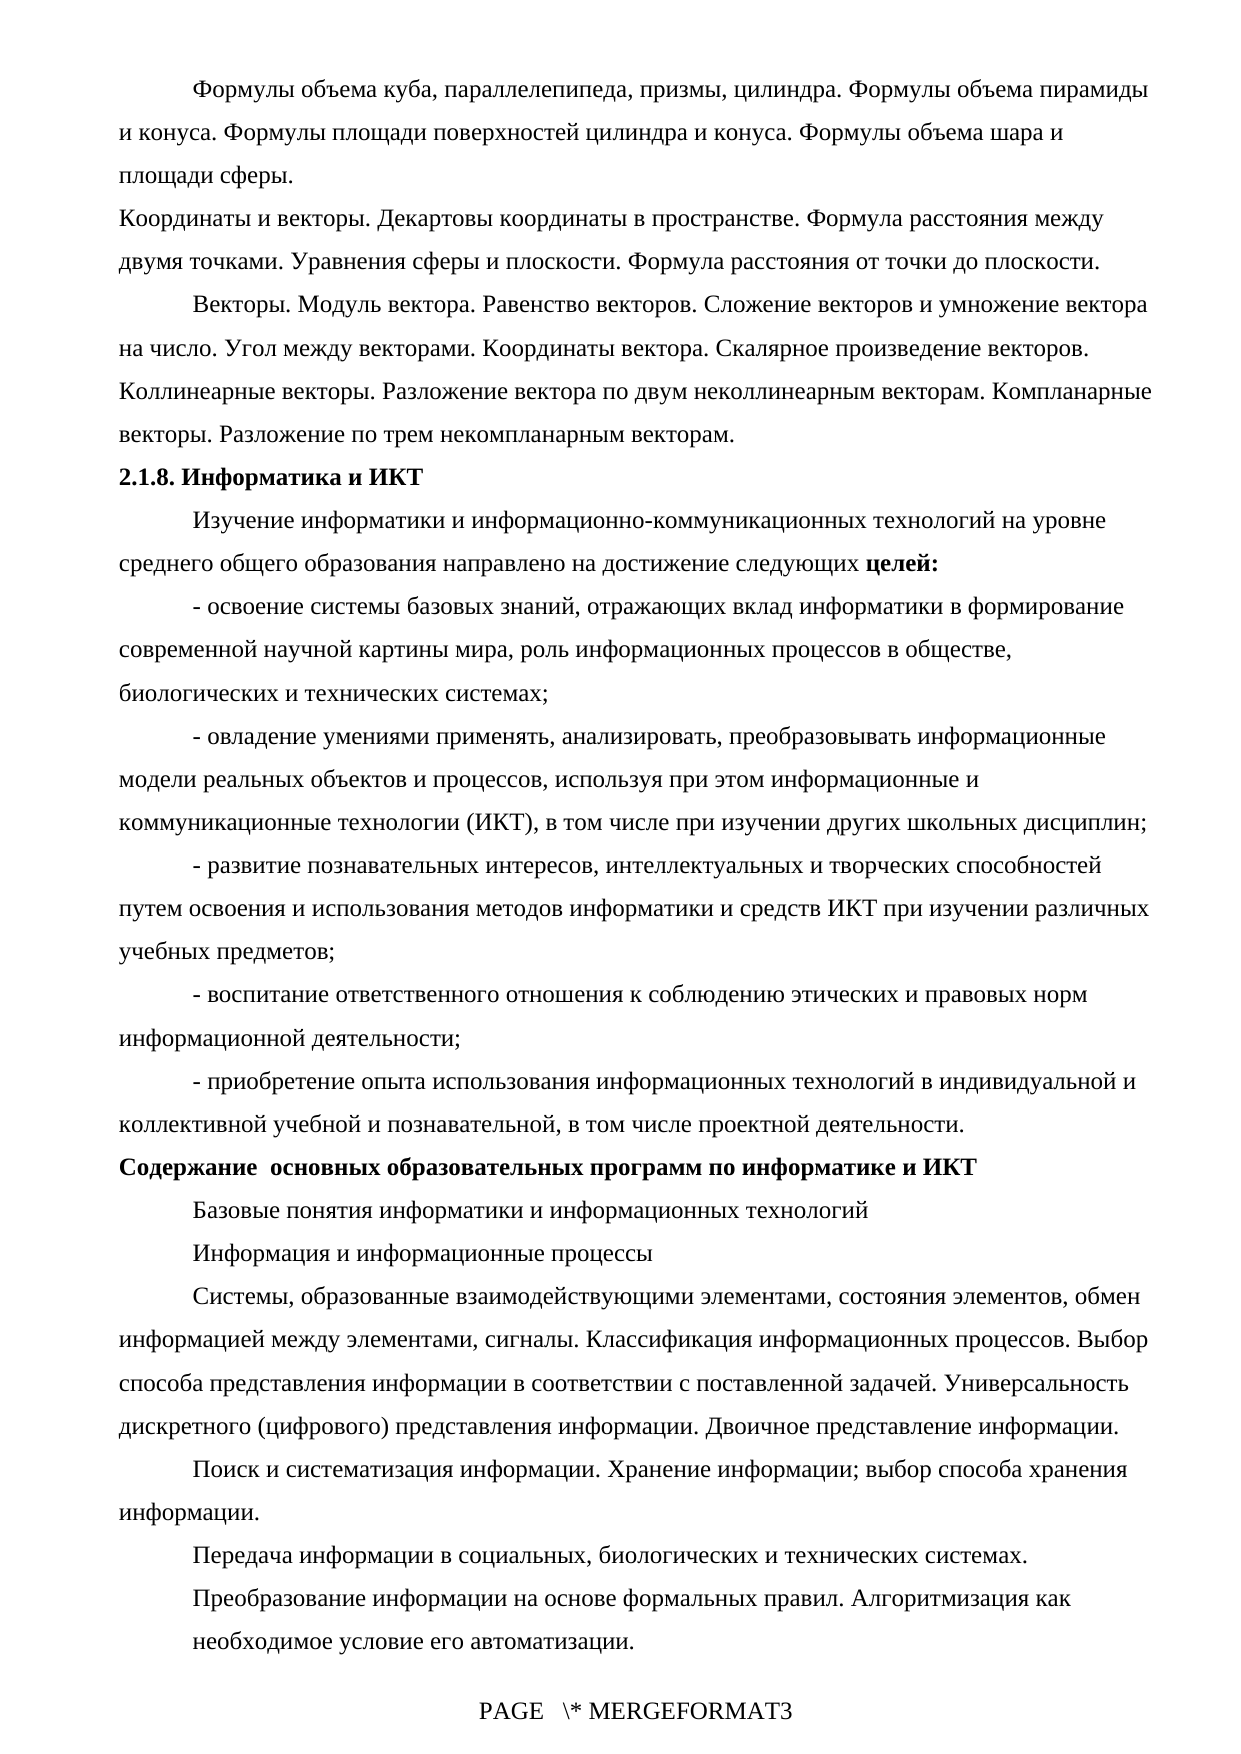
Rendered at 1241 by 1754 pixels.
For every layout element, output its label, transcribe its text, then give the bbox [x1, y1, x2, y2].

text Информация и информационные процессы [119, 1238, 1153, 1267]
text Системы, образованные взаимодействующими элементами, состояния элементов, обмен информацией между элементами, сигналы. Классификация информационных процессов. Выбор способа представления информации в соответствии с поставленной задачей. Универсальность дискретного (цифрового) представления информации. Двоичное представление информации. [119, 1281, 1153, 1439]
text - развитие познавательных интересов, интеллектуальных и творческих способностей путем освоения и использования методов информатики и средств ИКТ при изучении различных учебных предметов; [119, 850, 1153, 965]
text Передача информации в социальных, биологических и технических системах. [119, 1540, 1153, 1569]
text - воспитание ответственного отношения к соблюдению этических и правовых норм информационной деятельности; [119, 979, 1153, 1051]
text Базовые понятия информатики и информационных технологий [119, 1195, 1153, 1224]
text Векторы. Модуль вектора. Равенство векторов. Сложение векторов и умножение вектора на число. Угол между векторами. Координаты вектора. Скалярное произведение векторов. Коллинеарные векторы. Разложение вектора по двум неколлинеарным векторам. Компланарные векторы. Разложение по трем некомпланарным векторам. [119, 289, 1153, 448]
text Формулы объема куба, параллелепипеда, призмы, цилиндра. Формулы объема пирамиды и конуса. Формулы площади поверхностей цилиндра и конуса. Формулы объема шара и площади сферы. [119, 74, 1153, 189]
text - освоение системы базовых знаний, отражающих вклад информатики в формирование современной научной картины мира, роль информационных процессов в обществе, биологических и технических системах; [119, 591, 1153, 706]
text - приобретение опыта использования информационных технологий в индивидуальной и коллективной учебной и познавательной, в том числе проектной деятельности. [119, 1066, 1153, 1138]
text Преобразование информации на основе формальных правил. Алгоритмизация как необходимое условие его автоматизации. [192, 1583, 1153, 1655]
text 2.1.8. Информатика и ИКТ [119, 462, 1153, 491]
text Поиск и систематизация информации. Хранение информации; выбор способа хранения информации. [119, 1454, 1153, 1526]
text - овладение умениями применять, анализировать, преобразовывать информационные модели реальных объектов и процессов, используя при этом информационные и коммуникационные технологии (ИКТ), в том числе при изучении других школьных дисциплин; [119, 721, 1153, 836]
text Изучение информатики и информационно-коммуникационных технологий на уровне среднего общего образования направлено на достижение следующих целей: [119, 505, 1153, 577]
text Координаты и векторы. Декартовы координаты в пространстве. Формула расстояния между двумя точками. Уравнения сферы и плоскости. Формула расстояния от точки до плоскости. [119, 203, 1153, 275]
text Содержание основных образовательных программ по информатике и ИКТ [119, 1152, 1153, 1181]
